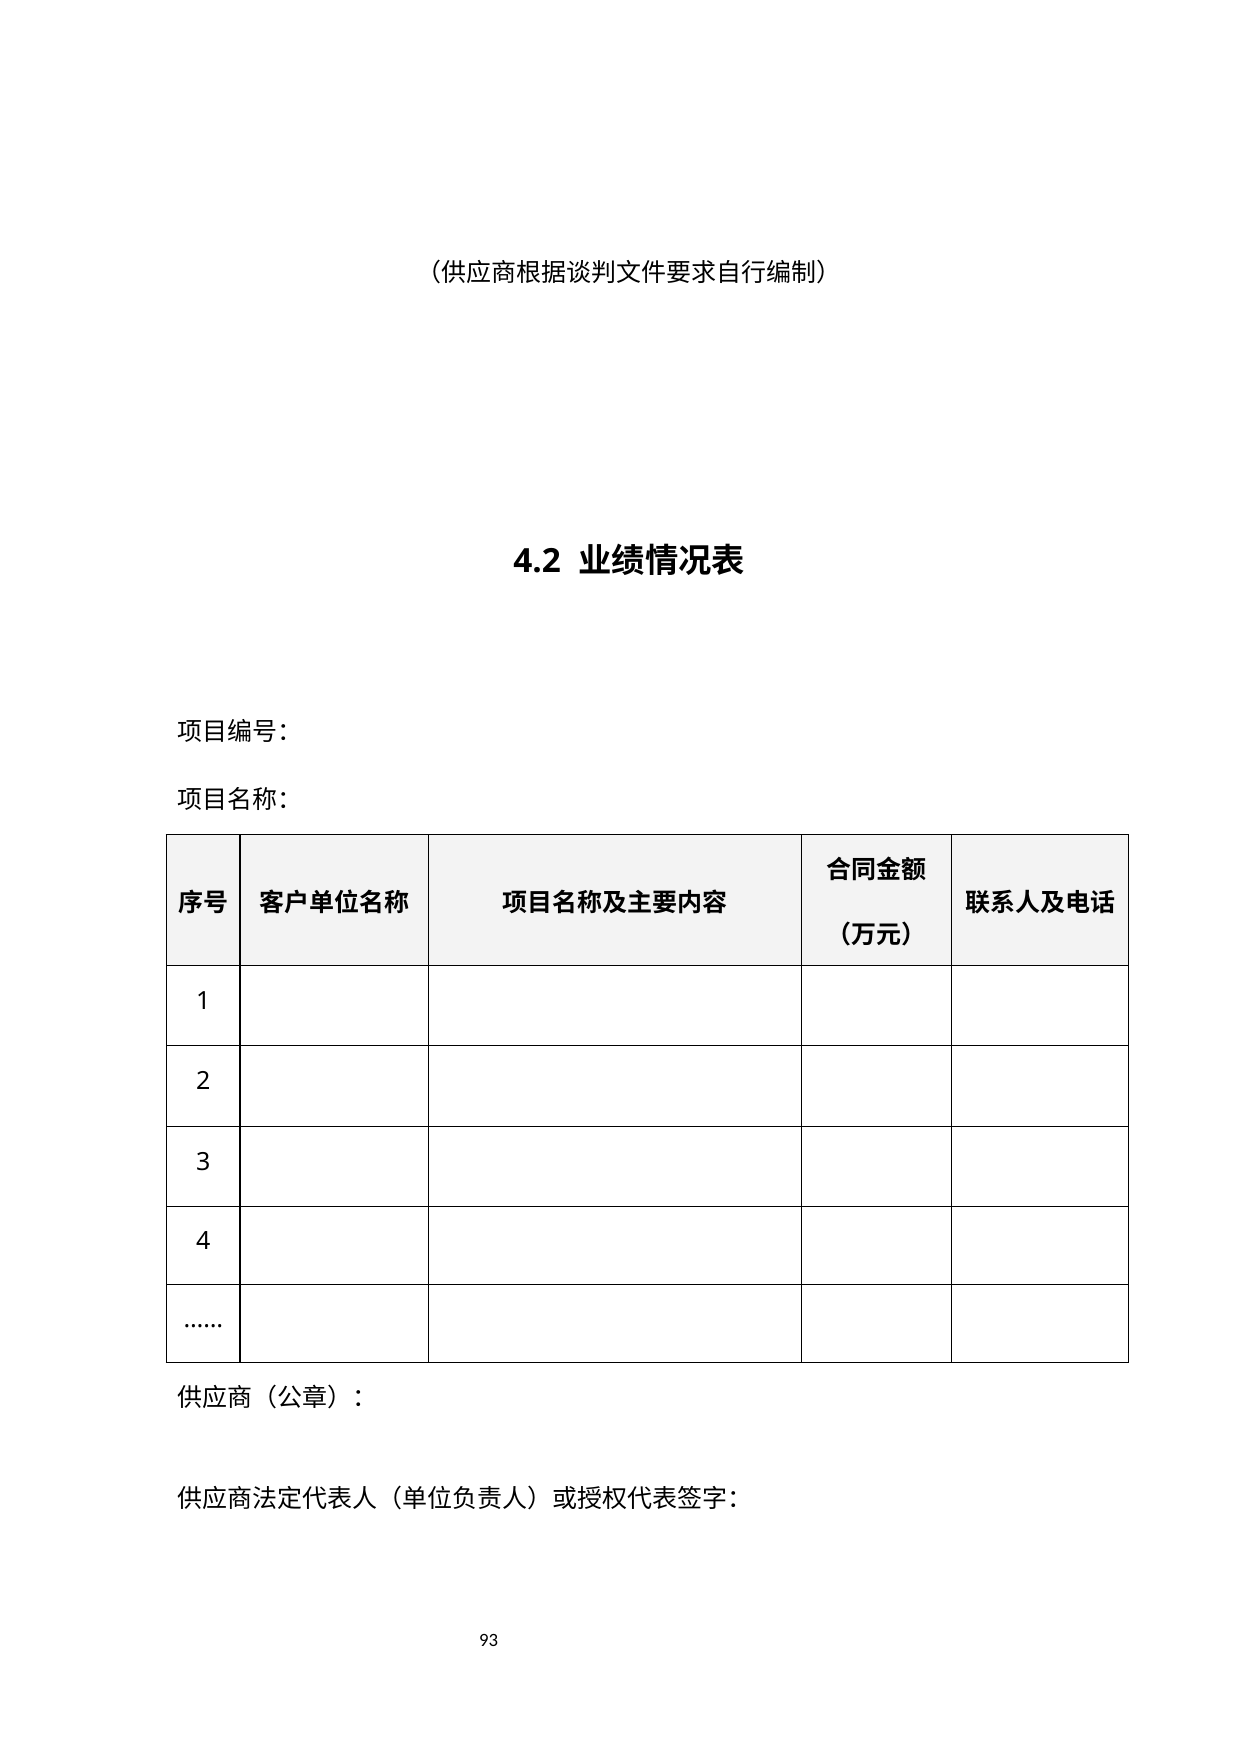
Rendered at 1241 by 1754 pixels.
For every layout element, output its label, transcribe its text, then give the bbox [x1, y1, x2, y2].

table_cell [429, 1207, 801, 1284]
text （供应商根据谈判文件要求自行编制） [177, 238, 1081, 303]
table_header 联系人及电话 [952, 835, 1128, 965]
table_cell [241, 1207, 428, 1284]
table_header 项目名称及主要内容 [429, 835, 801, 965]
table_header 客户单位名称 [241, 835, 428, 965]
table_cell 1 [167, 966, 239, 1045]
table_cell [802, 1207, 951, 1284]
table_cell [429, 1285, 801, 1362]
table_cell 3 [167, 1127, 239, 1206]
table_cell [952, 966, 1128, 1045]
table_cell [429, 1127, 801, 1206]
table_cell [241, 1127, 428, 1206]
table_cell …… [167, 1285, 239, 1362]
table_cell 2 [167, 1046, 239, 1126]
table_cell [429, 1046, 801, 1126]
table_cell [802, 1127, 951, 1206]
text 4.2 业绩情况表 [177, 525, 1081, 590]
text 供应商法定代表人（单位负责人）或授权代表签字： [177, 1464, 1081, 1529]
table_cell [952, 1285, 1128, 1362]
table_cell [802, 966, 951, 1045]
table_cell 4 [167, 1207, 239, 1284]
table_header 序号 [167, 835, 239, 965]
text 供应商（公章）： [177, 1363, 1081, 1428]
table_cell [952, 1127, 1128, 1206]
text 项目名称： [177, 780, 1081, 816]
table_header 合同金额 （万元） [802, 835, 951, 965]
table_cell [952, 1046, 1128, 1126]
table_cell [241, 1046, 428, 1126]
table_cell [429, 966, 801, 1045]
table_cell [802, 1285, 951, 1362]
table_cell [241, 1285, 428, 1362]
text 项目编号： [177, 697, 1081, 762]
table_cell [952, 1207, 1128, 1284]
table_cell [802, 1046, 951, 1126]
table_cell [241, 966, 428, 1045]
